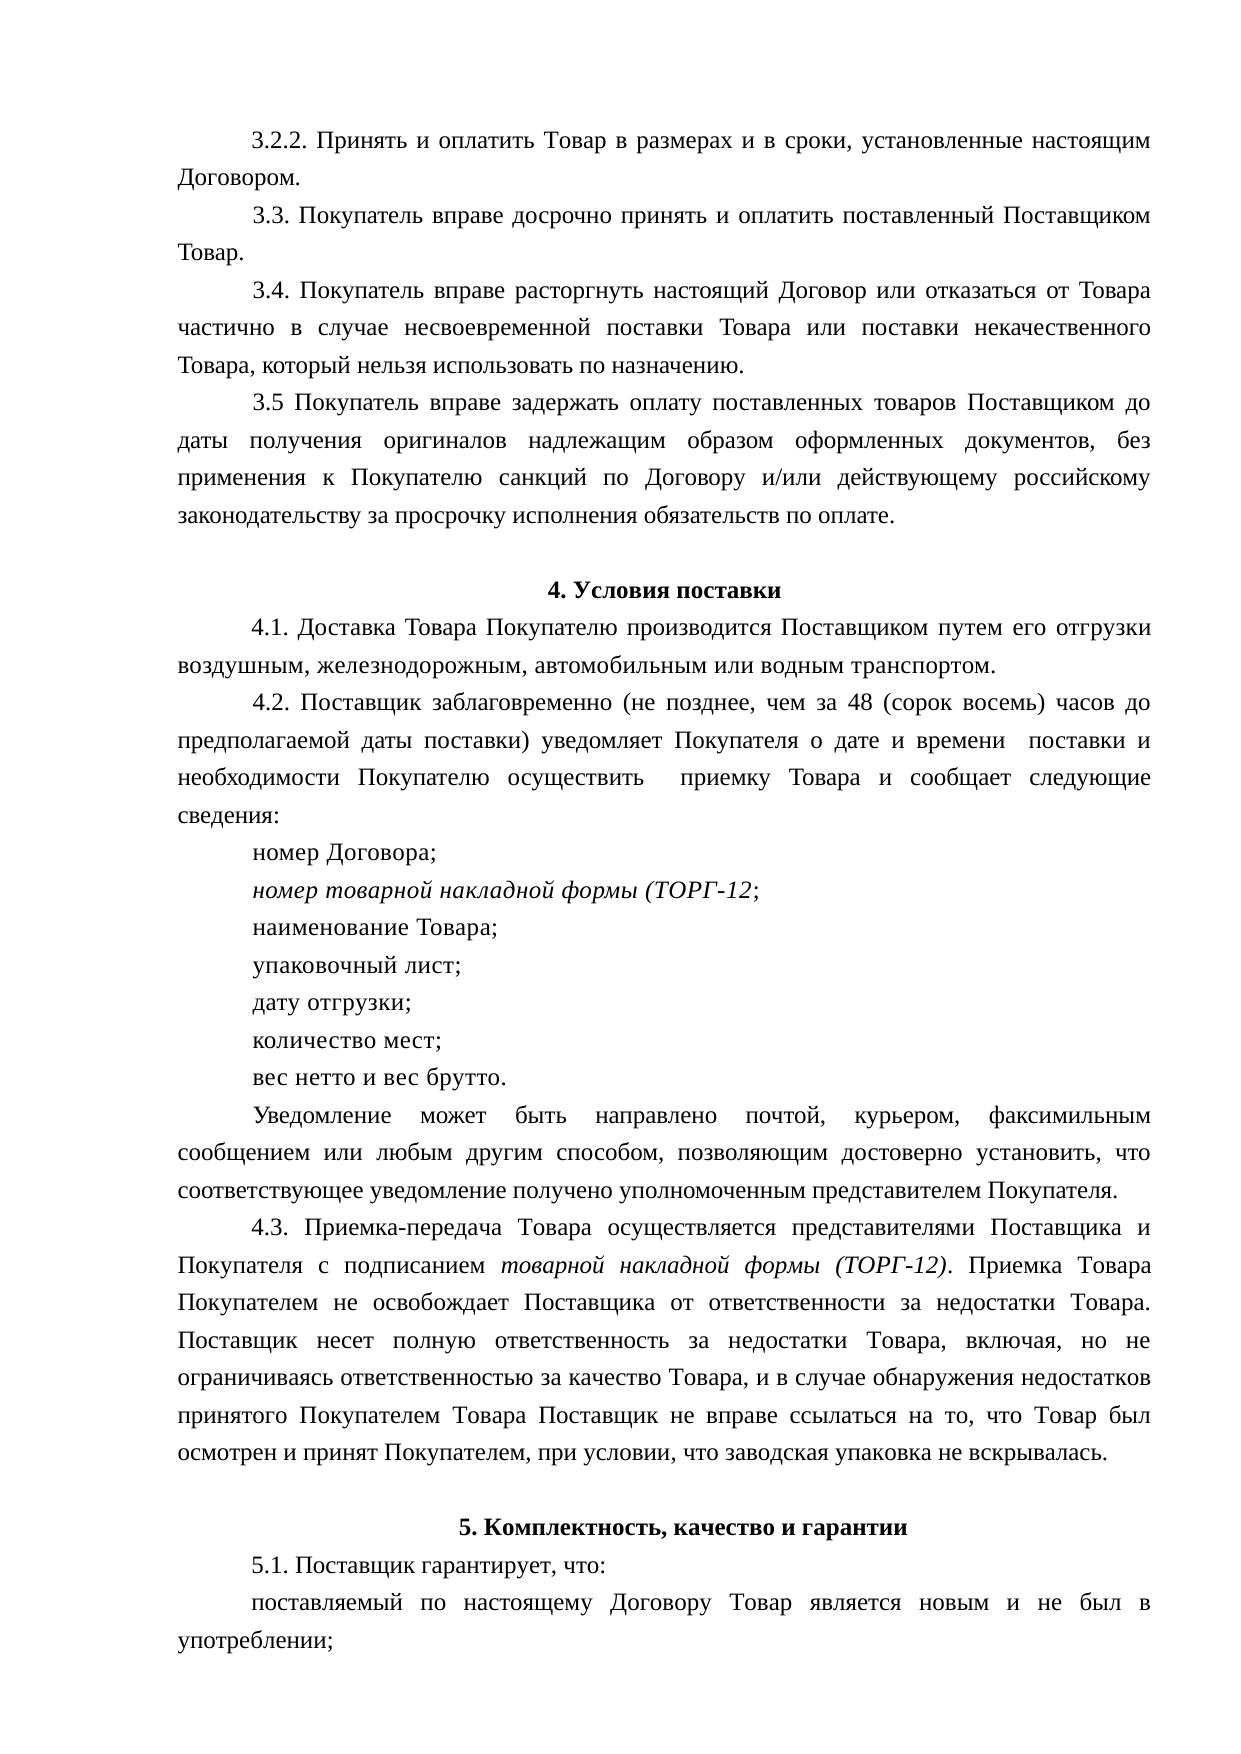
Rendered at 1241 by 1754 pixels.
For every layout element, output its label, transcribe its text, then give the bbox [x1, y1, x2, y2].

text 5. Комплектность, качество и гарантии [177, 1506, 1152, 1543]
text Уведомление может быть направлено почтой, курьером, факсимильным сообщением или любым другим способом, позволяющим достоверно установить, что соответствующее уведомление получено уполномоченным представителем Покупателя. [177, 1093, 1152, 1206]
text вес нетто и вес брутто. [177, 1056, 1152, 1093]
text 3.4. Покупатель вправе расторгнуть настоящий Договор или отказаться от Товара частично в случае несвоевременной поставки Товара или поставки некачественного Товара, который нельзя использовать по назначению. [177, 268, 1152, 312]
text 3.2.2. Принять и оплатить Товар в размерах и в сроки, установленные настоящим Договором. [177, 118, 1152, 193]
text 5.1. Поставщик гарантирует, что: [177, 1543, 1152, 1581]
text 4.3. Приемка-передача Товара осуществляется представителями Поставщика и Покупателя с подписанием товарной накладной формы (ТОРГ-12). Приемка Товара Покупателем не освобождает Поставщика от ответственности за недостатки Товара. Поставщик несет полную ответственность за недостатки Товара, включая, но не ограничиваясь ответственностью за качество Товара, и в случае обнаружения недостатков принятого Покупателем Товара Поставщик не вправе ссылаться на то, что Товар был осмотрен и принят Покупателем, при условии, что заводская упаковка не вскрывалась. [177, 1206, 1152, 1468]
text 4. Условия поставки [177, 568, 1152, 606]
text упаковочный лист; [177, 943, 1152, 981]
text номер товарной накладной формы (ТОРГ-12; [177, 868, 1152, 906]
text наименование Товара; [177, 906, 1152, 943]
text 3.5 Покупатель вправе задержать оплату поставленных товаров Поставщиком до даты получения оригиналов надлежащим образом оформленных документов, без применения к Покупателю санкций по Договору и/или действующему российскому законодательству за просрочку исполнения обязательств по оплате. [177, 381, 1152, 425]
text поставляемый по настоящему Договору Товар является новым и не был в употреблении; [177, 1581, 1152, 1656]
text 3.3. Покупатель вправе досрочно принять и оплатить поставленный Поставщиком Товар. [177, 193, 1152, 268]
text количество мест; [177, 1018, 1152, 1056]
text номер Договора; [177, 831, 1152, 868]
text 4.2. Поставщик заблаговременно (не позднее, чем за 48 (сорок восемь) часов до предполагаемой даты поставки) уведомляет Покупателя о дате и времени поставки и необходимости Покупателю осуществить приемку Товара и сообщает следующие сведения: [177, 681, 1152, 831]
text 3.5 Покупатель вправе задержать оплату поставленных товаров Поставщиком до даты получения оригиналов надлежащим образом оформленных документов, без применения к Покупателю санкций по Договору и/или действующему российскому законодательству за просрочку исполнения обязательств по оплате. [177, 491, 1152, 531]
text дату отгрузки; [177, 981, 1152, 1018]
text 3.4. Покупатель вправе расторгнуть настоящий Договор или отказаться от Товара частично в случае несвоевременной поставки Товара или поставки некачественного Товара, который нельзя использовать по назначению. [177, 341, 1152, 381]
text 4.1. Доставка Товара Покупателю производится Поставщиком путем его отгрузки воздушным, железнодорожным, автомобильным или водным транспортом. [177, 606, 1152, 681]
